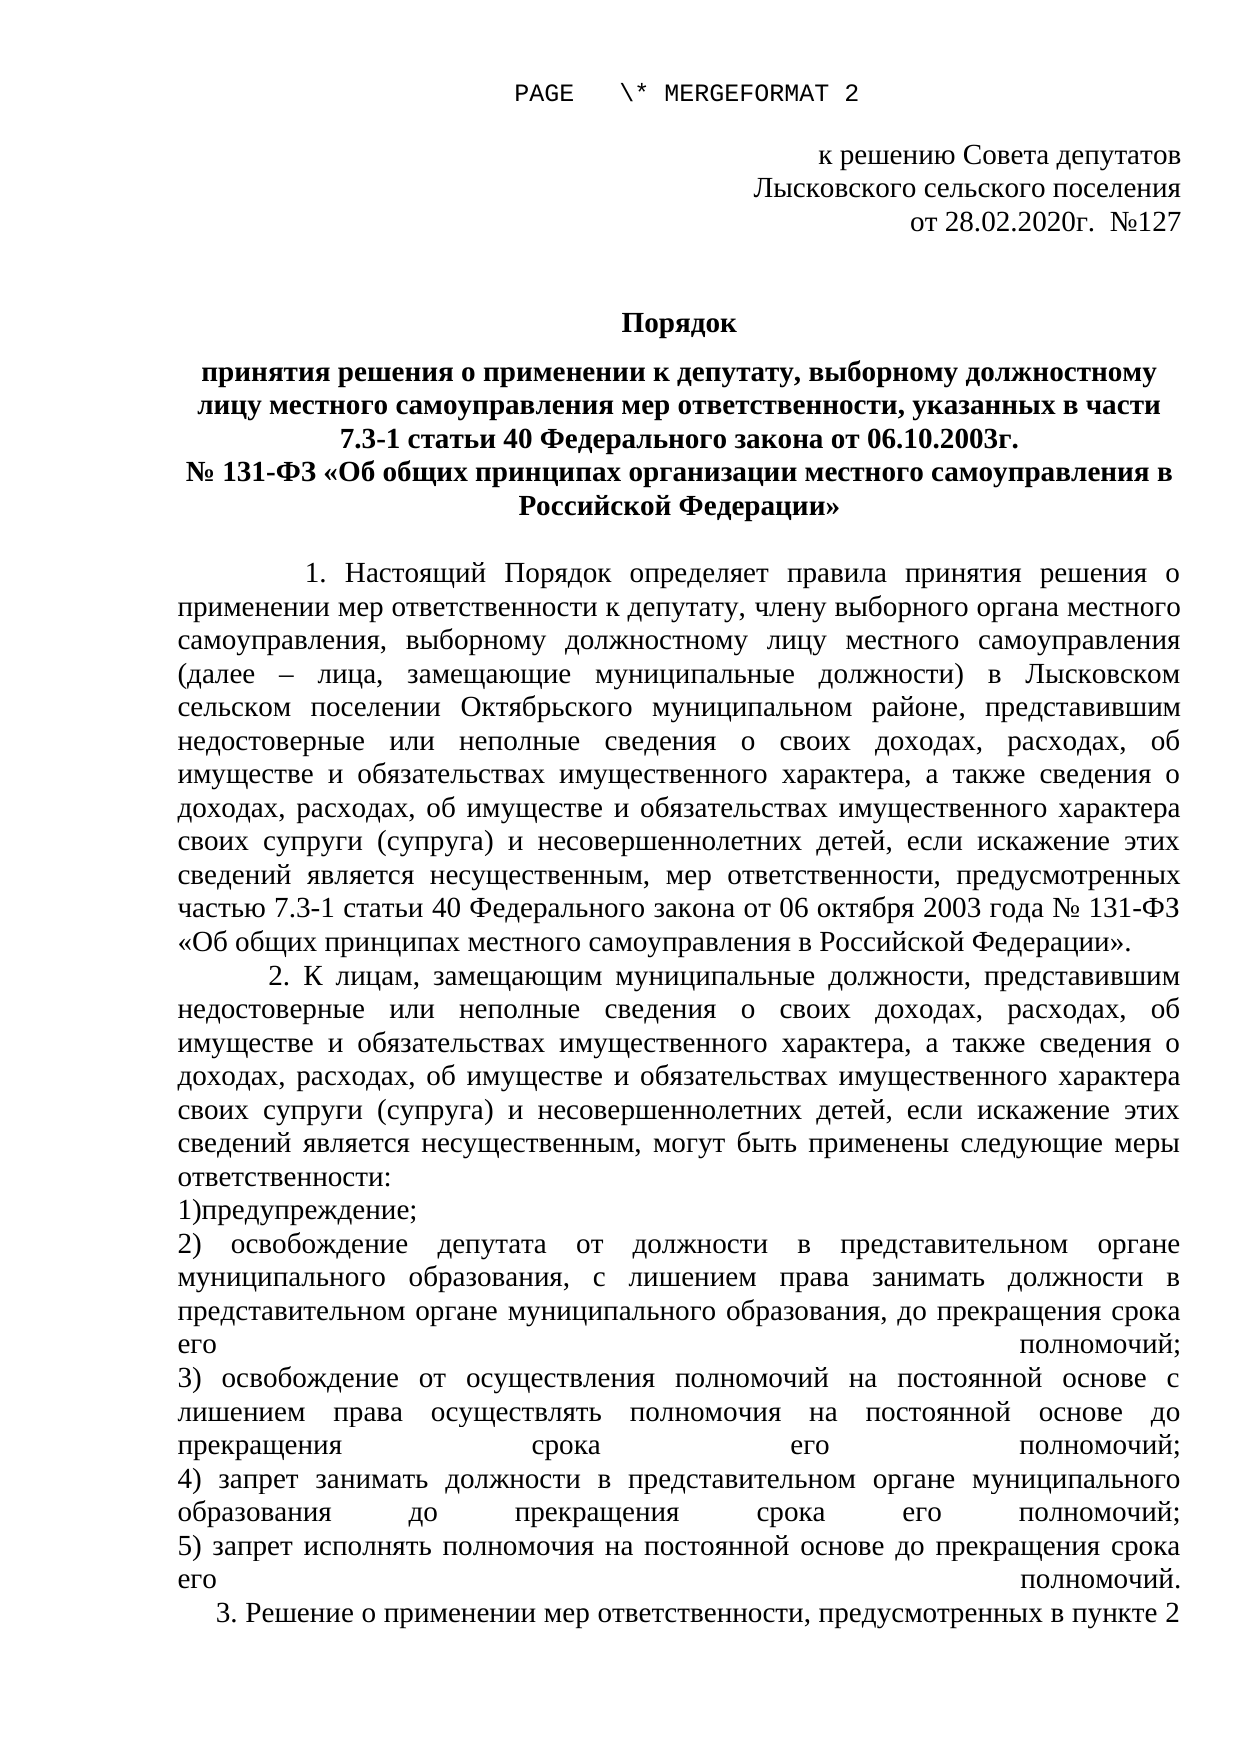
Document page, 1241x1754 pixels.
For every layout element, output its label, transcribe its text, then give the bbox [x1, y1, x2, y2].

text к решению Совета депутатов Лысковского сельского поселения от 28.02.2020г. №127 [693, 137, 1181, 238]
text принятия решения о применении к депутату, выборному должностному лицу местного самоуправления мер ответственности, указанных в части 7.3-1 статьи 40 Федерального закона от 06.10.2003г. [177, 354, 1181, 454]
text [177, 1595, 1181, 1628]
text 1. Настоящий Порядок определяет правила принятия решения о применении мер ответственности к депутату, члену выборного органа местного самоуправления, выборному должностному лицу местного самоуправления (далее – лица, замещающие муниципальные должности) в Лысковском сельском поселении Октябрьского муниципальном районе, представившим недостоверные или неполные сведения о своих доходах, расходах, об имуществе и обязательствах имущественного характера, а также сведения о доходах, расходах, об имуществе и обязательствах имущественного характера своих супруги (супруга) и несовершеннолетних детей, если искажение этих сведений является несущественным, мер ответственности, предусмотренных частью 7.3-1 статьи 40 Федерального закона от 06 октября 2003 года № 131-ФЗ «Об общих принципах местного самоуправления в Российской Федерации». [177, 522, 1181, 958]
text Порядок [177, 305, 1181, 338]
text № 131-ФЗ «Об общих принципах организации местного самоуправления в Российской Федерации» [177, 454, 1181, 522]
